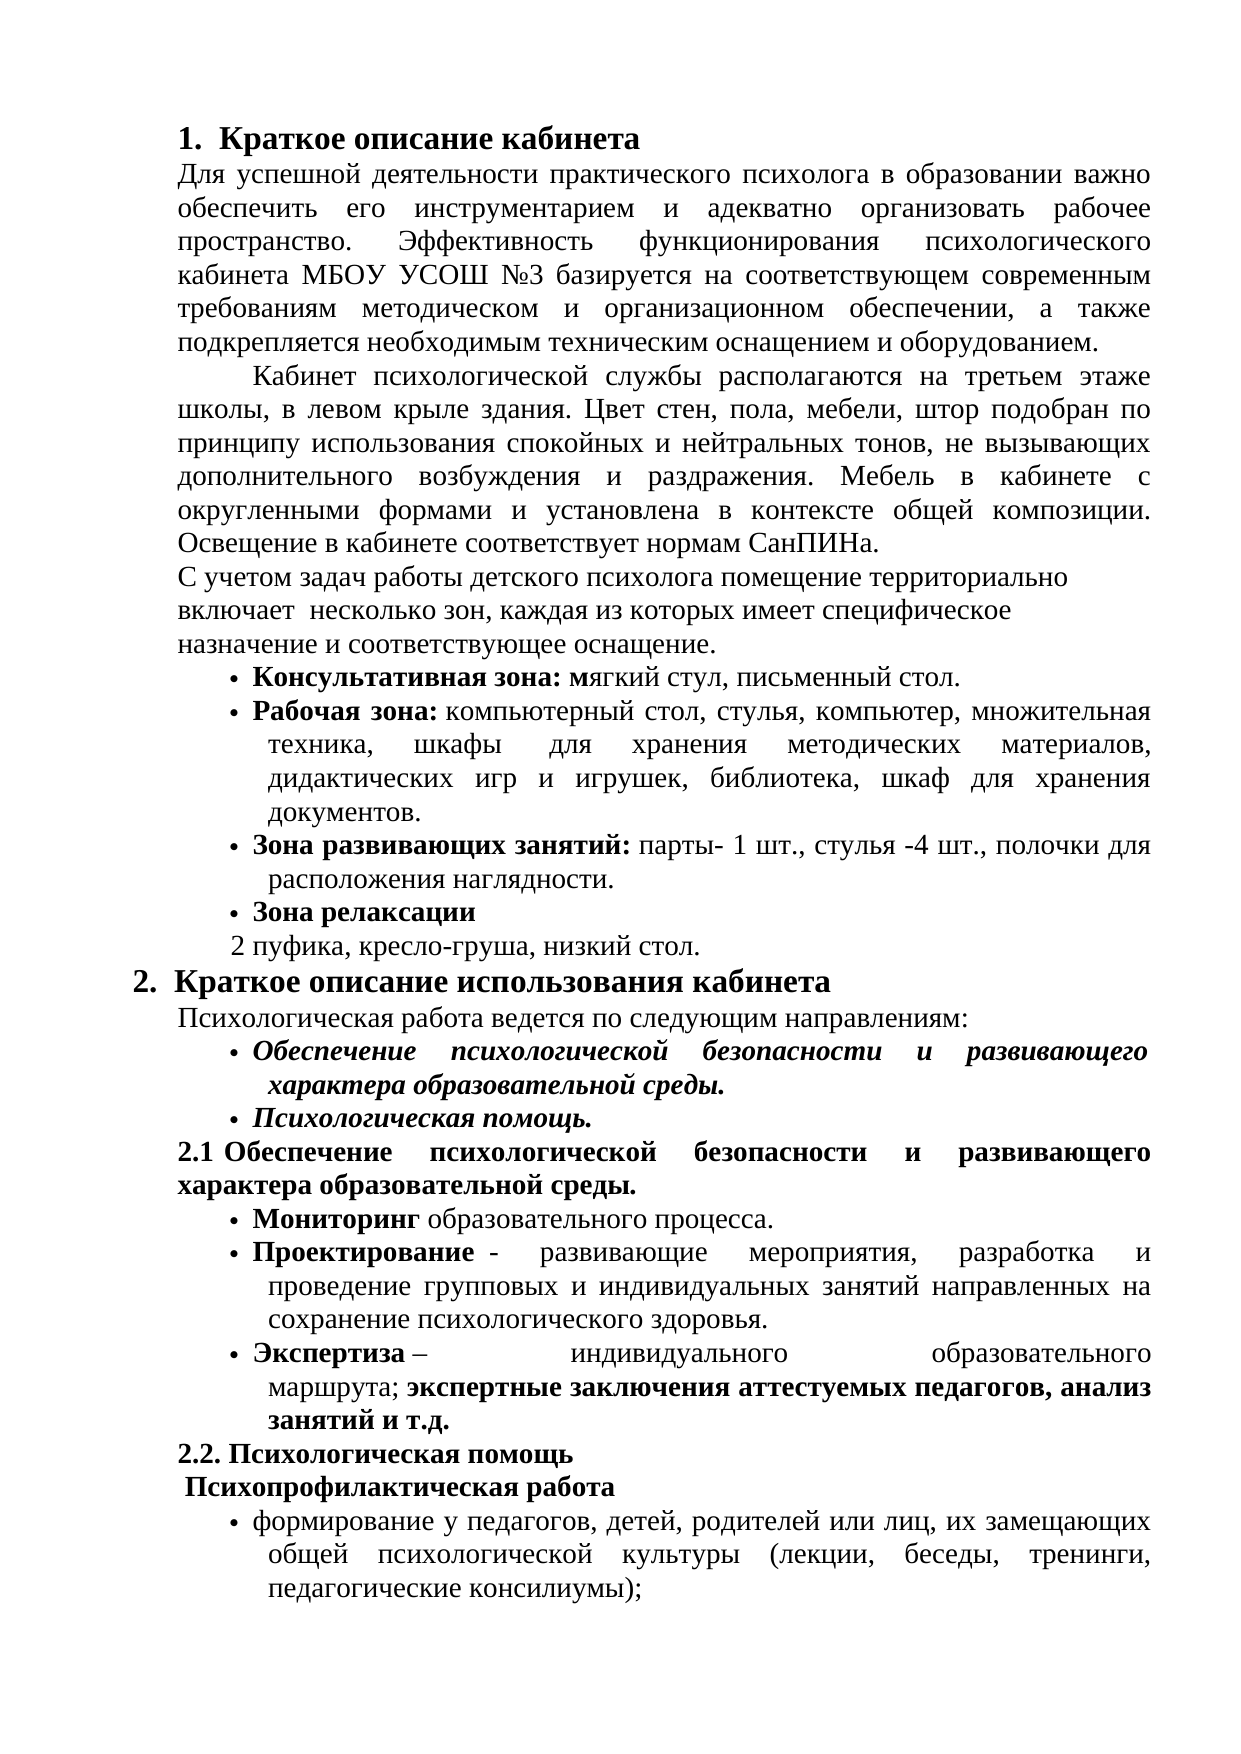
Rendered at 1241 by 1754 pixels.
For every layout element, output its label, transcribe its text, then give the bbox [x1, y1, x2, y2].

text 2.2. Психологическая помощь [177, 1436, 1152, 1469]
text 2 пуфика, кресло-груша, низкий стол. [230, 928, 1152, 961]
text 2. Краткое описание использования кабинета [74, 961, 1152, 1000]
list Экспертиза – индивидуального образовательного маршрута; экспертные заключения аттестуемых педагогов, анализ занятий и т.д. [230, 1335, 1152, 1436]
text 1. Краткое описание кабинета [177, 118, 1152, 156]
text Психологическая работа ведется по следующим направлениям: [177, 1000, 1152, 1033]
list Консультативная зона: мягкий стул, письменный стол. [230, 659, 1152, 693]
list Зона развивающих занятий: парты- 1 шт., стулья -4 шт., полочки для расположения наглядности. [230, 827, 1152, 894]
list Рабочая зона: компьютерный стол, стулья, компьютер, множительная техника, шкафы для хранения методических материалов, дидактических игр и игрушек, библиотека, шкаф для хранения документов. [230, 693, 1152, 827]
list Зона релаксации [230, 894, 1152, 928]
text Для успешной деятельности практического психолога в образовании важно обеспечить его инструментарием и адекватно организовать рабочее пространство. Эффективность функционирования психологического кабинета МБОУ УСОШ №3 базируется на соответствующем современным требованиям методическом и организационном обеспечении, а также подкрепляется необходимым техническим оснащением и оборудованием. [177, 156, 1152, 358]
list Психологическая помощь. [230, 1100, 1152, 1134]
list Мониторинг образовательного процесса. [230, 1201, 1152, 1234]
list Обеспечение психологической безопасности и развивающего характера образовательной среды. [230, 1033, 1152, 1100]
list Проектирование - развивающие мероприятия, разработка и проведение групповых и индивидуальных занятий направленных на сохранение психологического здоровья. [230, 1234, 1152, 1335]
list формирование у педагогов, детей, родителей или лиц, их замещающих общей психологической культуры (лекции, беседы, тренинги, педагогические консилиумы); [230, 1503, 1152, 1603]
text С учетом задач работы детского психолога помещение территориально включает несколько зон, каждая из которых имеет специфическое назначение и соответствующее оснащение. [177, 559, 1152, 659]
text Кабинет психологической службы располагаются на третьем этаже школы, в левом крыле здания. Цвет стен, пола, мебели, штор подобран по принципу использования спокойных и нейтральных тонов, не вызывающих дополнительного возбуждения и раздражения. Мебель в кабинете с округленными формами и установлена в контексте общей композиции. Освещение в кабинете соответствует нормам СанПИНа. [177, 358, 1152, 559]
text Психопрофилактическая работа [177, 1469, 1152, 1503]
text 2.1 Обеспечение психологической безопасности и развивающего характера образовательной среды. [177, 1134, 1152, 1201]
